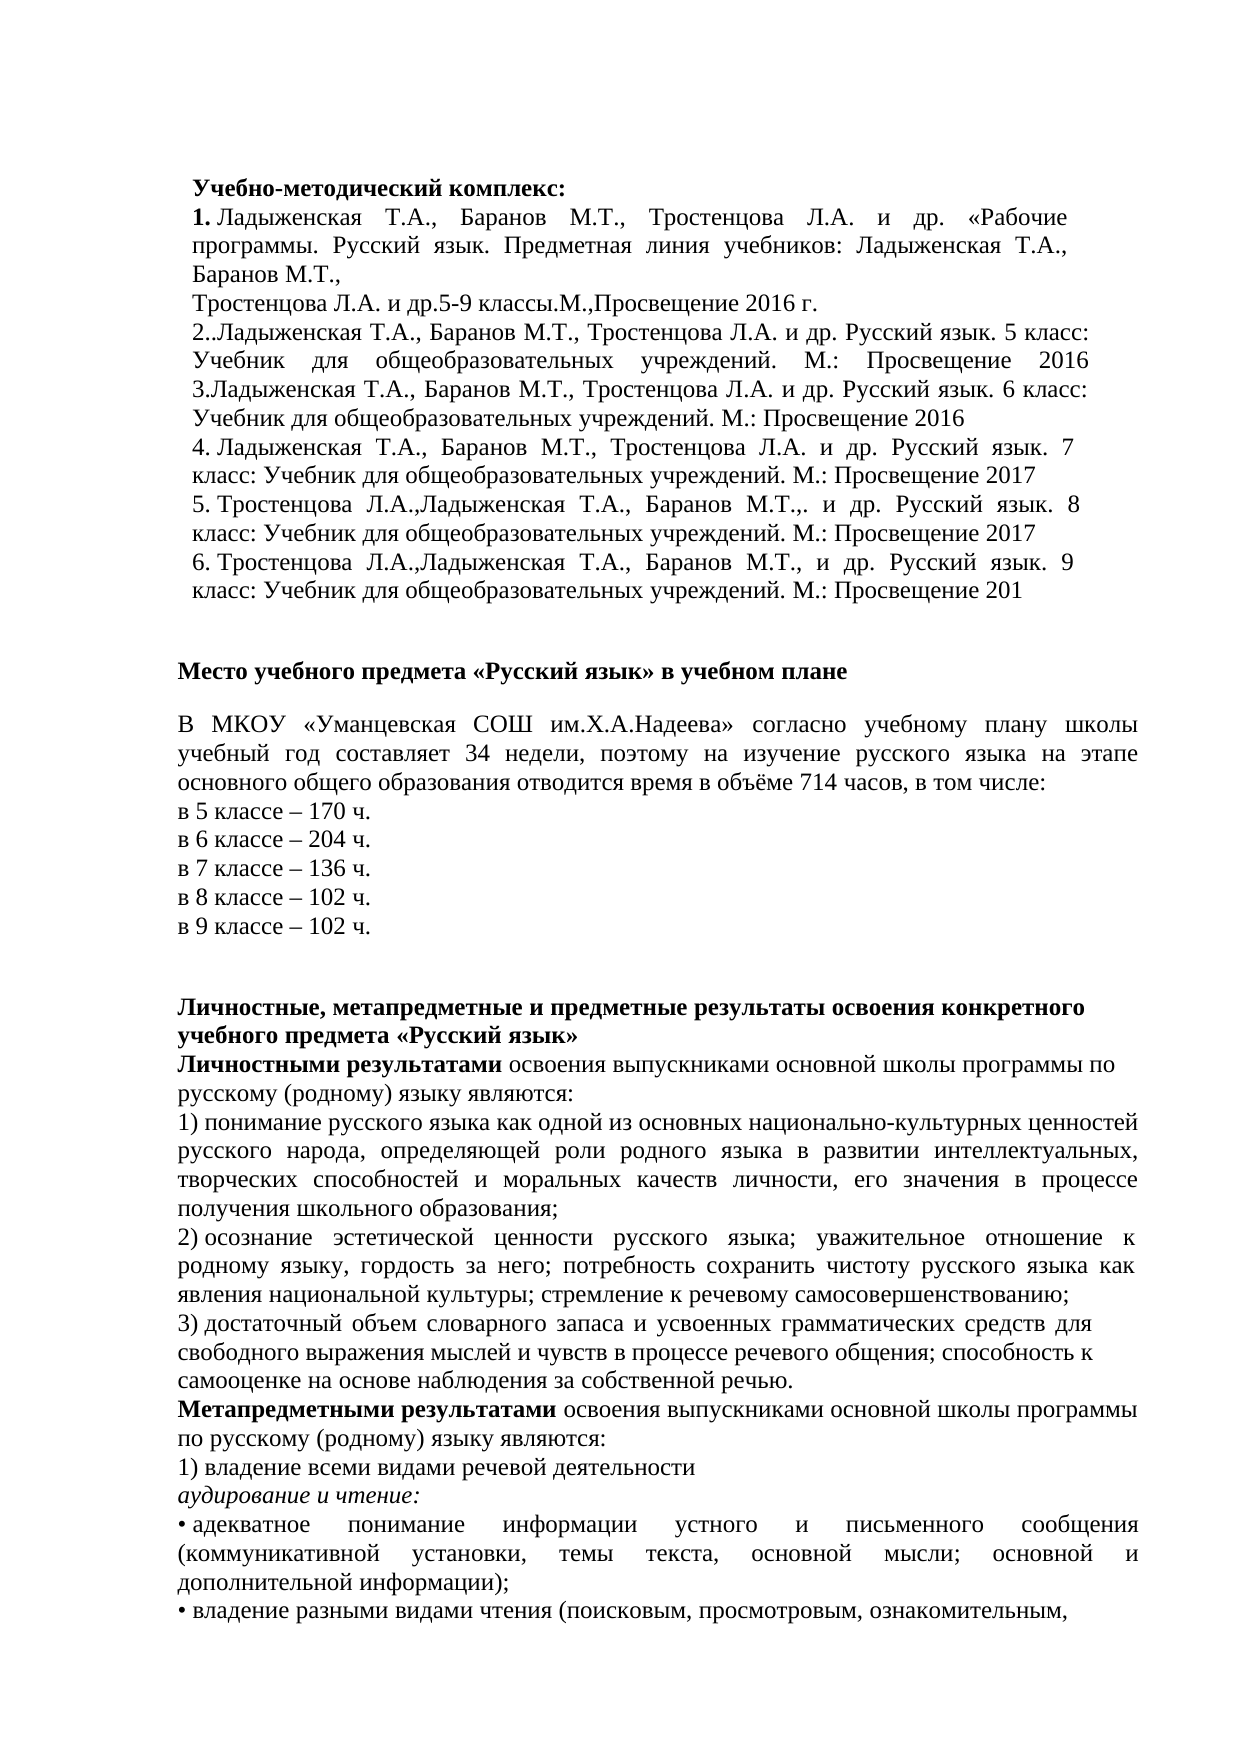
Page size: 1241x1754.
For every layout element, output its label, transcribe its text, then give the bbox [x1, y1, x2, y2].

subtitle Место учебного предмета «Русский язык» в учебном плане [177, 656, 1178, 685]
text В МКОУ «Уманцевская СОШ им.Х.А.Надеева» согласно учебному плану школы учебный год составляет 34 недели, поэтому на изучение русского языка на этапе основного общего образования отводится время в объёме 714 часов, в том числе: [177, 709, 1138, 796]
text в 5 классе – 170 ч. [177, 796, 1178, 824]
text Личностными результатами освоения выпускниками основной школы программы по русскому (родному) языку являются: [177, 1049, 1116, 1107]
text в 8 классе – 102 ч. [177, 882, 1178, 911]
list Тростенцова Л.А.,Ладыженская Т.А., Баранов М.Т.,. и др. Русский язык. 8 класс: Учебник для общеобразовательных учреждений. М.: Просвещение 2017 [192, 489, 1081, 547]
text аудирование и чтение: [177, 1480, 1178, 1509]
text в 9 классе – 102 ч. [177, 911, 1178, 939]
list владение разными видами чтения (поисковым, просмотровым, ознакомительным, [177, 1595, 1178, 1624]
text 2..Ладыженская Т.А., Баранов М.Т., Тростенцова Л.А. и др. Русский язык. 5 класс: Учебник для общеобразовательных учреждений. М.: Просвещение 2016 3.Ладыженская Т.А., Баранов М.Т., Тростенцова Л.А. и др. Русский язык. 6 класс: Учебник для общеобразовательных учреждений. М.: Просвещение 2016 [192, 317, 1089, 432]
text Тростенцова Л.А. и др.5-9 классы.М.,Просвещение 2016 г. [192, 288, 1178, 317]
list достаточный объем словарного запаса и усвоенных грамматических средств для свободного выражения мыслей и чувств в процессе речевого общения; способность к самооценке на основе наблюдения за собственной речью. [177, 1308, 1093, 1394]
list осознание эстетической ценности русского языка; уважительное отношение к родному языку, гордость за него; потребность сохранить чистоту русского языка как явления национальной культуры; стремление к речевому самосовершенствованию; [177, 1222, 1136, 1308]
list Ладыженская Т.А., Баранов М.Т., Тростенцова Л.А. и др. «Рабочие программы. Русский язык. Предметная линия учебников: Ладыженская Т.А., Баранов М.Т., [192, 202, 1067, 288]
list понимание русского языка как одной из основных национально-культурных ценностей русского народа, определяющей роли родного языка в развитии интеллектуальных, творческих способностей и моральных качеств личности, его значения в процессе получения школьного образования; [177, 1107, 1139, 1222]
list адекватное понимание информации устного и письменного сообщения (коммуникативной установки, темы текста, основной мысли; основной и дополнительной информации); [177, 1509, 1139, 1595]
text в 7 классе – 136 ч. [177, 853, 1178, 882]
list владение всеми видами речевой деятельности [177, 1452, 1178, 1480]
subtitle Личностные, метапредметные и предметные результаты освоения конкретного учебного предмета «Русский язык» [177, 992, 1086, 1049]
list Тростенцова Л.А.,Ладыженская Т.А., Баранов М.Т., и др. Русский язык. 9 класс: Учебник для общеобразовательных учреждений. М.: Просвещение 201 [192, 547, 1075, 604]
subtitle Учебно-методический комплекс: [192, 173, 1178, 202]
text в 6 классе – 204 ч. [177, 824, 1178, 853]
text Метапредметными результатами освоения выпускниками основной школы программы по русскому (родному) языку являются: [177, 1394, 1138, 1452]
list Ладыженская Т.А., Баранов М.Т., Тростенцова Л.А. и др. Русский язык. 7 класс: Учебник для общеобразовательных учреждений. М.: Просвещение 2017 [192, 432, 1075, 489]
